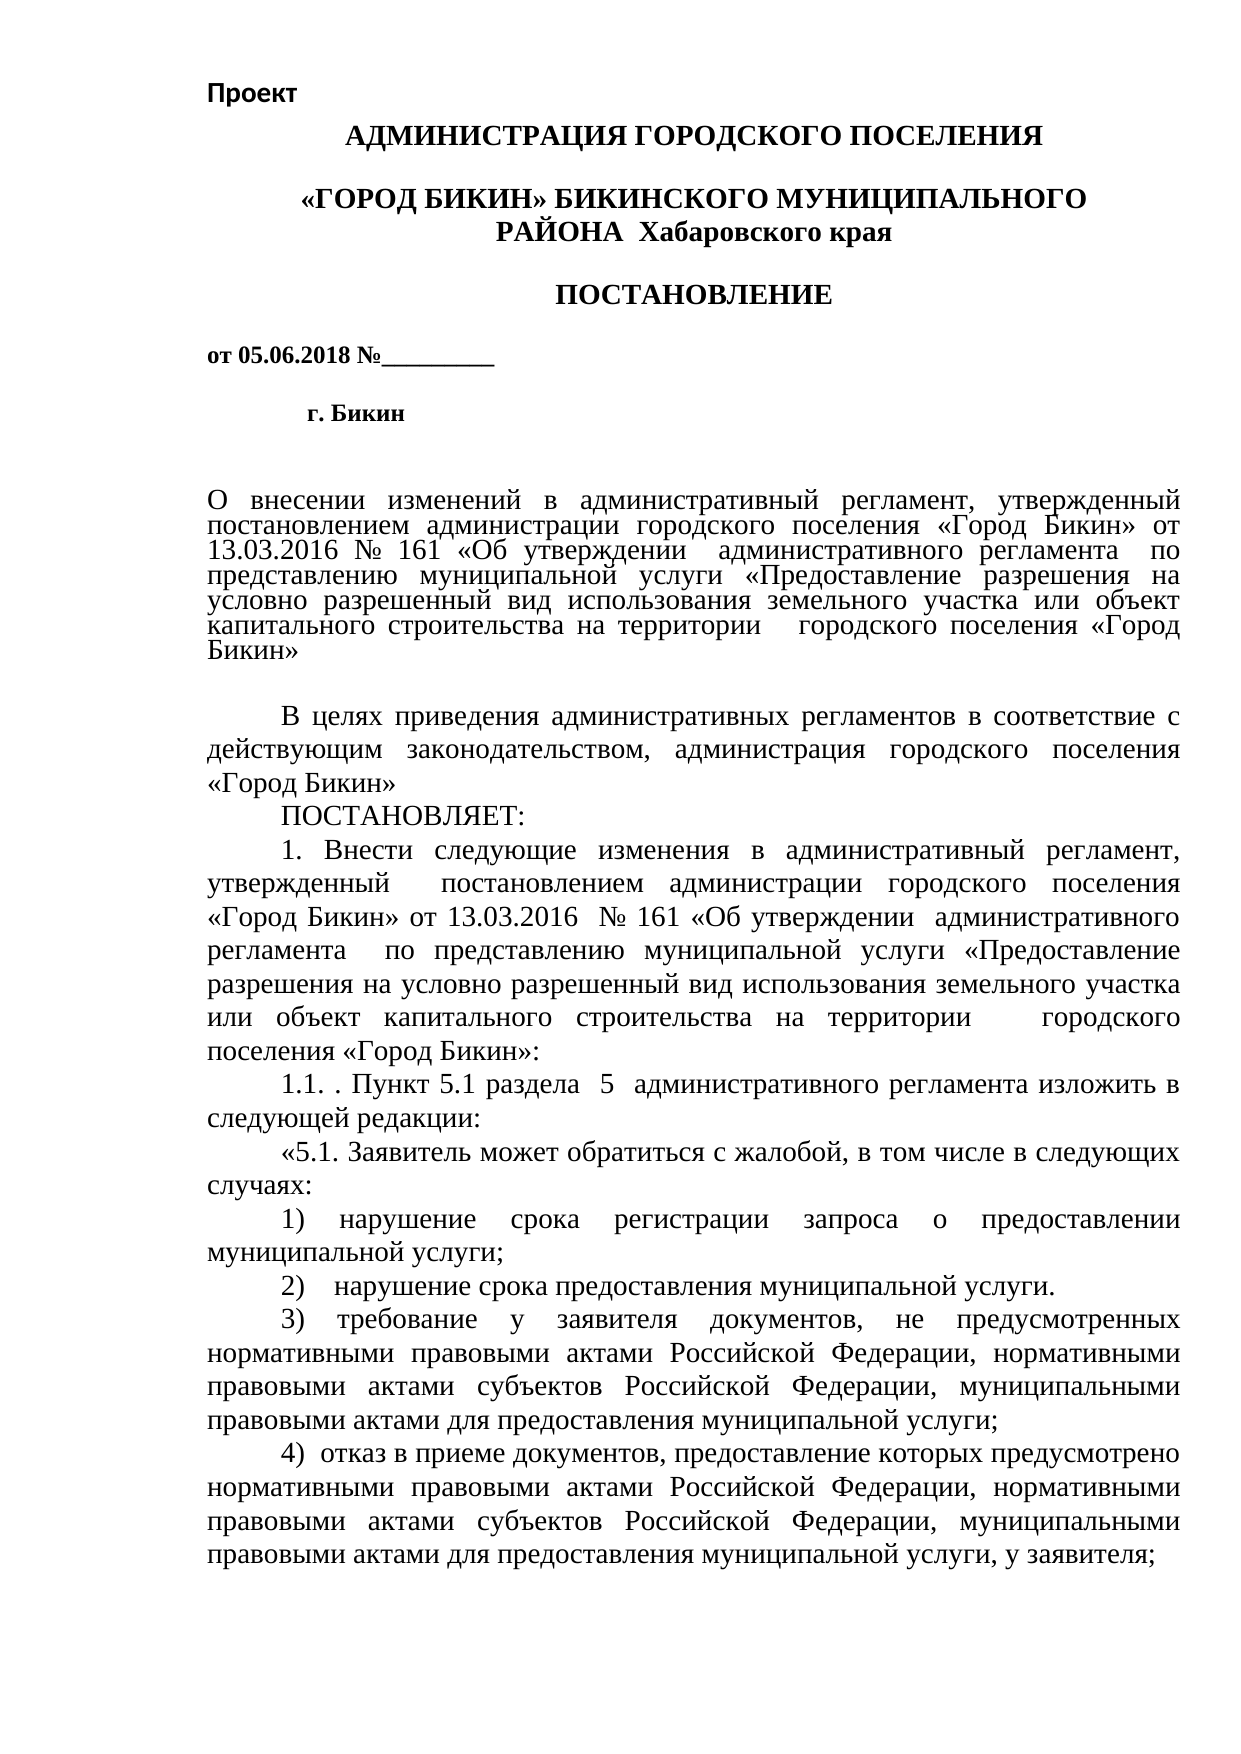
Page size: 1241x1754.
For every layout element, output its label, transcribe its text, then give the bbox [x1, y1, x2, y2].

text АДМИНИСТРАЦИЯ ГОРОДСКОГО ПОСЕЛЕНИЯ [207, 118, 1181, 152]
text г. Бикин [207, 398, 1181, 426]
text «ГОРОД БИКИН» БИКИНСКОГО МУНИЦИПАЛЬНОГО РАЙОНА Хабаровского края [207, 181, 1181, 248]
text 4) отказ в приеме документов, предоставление которых предусмотрено нормативными правовыми актами Российской Федерации, нормативными правовыми актами субъектов Российской Федерации, муниципальными правовыми актами для предоставления муниципальной услуги, у заявителя; [207, 1436, 1181, 1570]
text В целях приведения административных регламентов в соответствие с действующим законодательством, администрация городского поселения «Город Бикин» [207, 698, 1181, 798]
text ПОСТАНОВЛЕНИЕ [207, 277, 1181, 311]
text 3) требование у заявителя документов, не предусмотренных нормативными правовыми актами Российской Федерации, нормативными правовыми актами субъектов Российской Федерации, муниципальными правовыми актами для предоставления муниципальной услуги; [207, 1301, 1181, 1436]
text 1. Внести следующие изменения в административный регламент, утвержденный постановлением администрации городского поселения «Город Бикин» от 13.03.2016 № 161 «Об утверждении административного регламента по представлению муниципальной услуги «Предоставление разрешения на условно разрешенный вид использования земельного участка или объект капитального строительства на территории городского поселения «Город Бикин»: [207, 832, 1181, 1067]
text 1) нарушение срока регистрации запроса о предоставлении муниципальной услуги; [207, 1201, 1181, 1268]
text ПОСТАНОВЛЯЕТ: [207, 798, 1181, 832]
text «5.1. Заявитель может обратиться с жалобой, в том числе в следующих случаях: [207, 1134, 1181, 1201]
text 2) нарушение срока предоставления муниципальной услуги. [207, 1268, 1181, 1301]
text 1.1. . Пункт 5.1 раздела 5 административного регламента изложить в следующей редакции: [207, 1067, 1181, 1134]
text от 05.06.2018 №_________ [207, 340, 1181, 368]
text О внесении изменений в административный регламент, утвержденный постановлением администрации городского поселения «Город Бикин» от 13.03.2016 № 161 «Об утверждении административного регламента по представлению муниципальной услуги «Предоставление разрешения на условно разрешенный вид использования земельного участка или объект капитального строительства на территории городского поселения «Город Бикин» [207, 489, 1181, 664]
